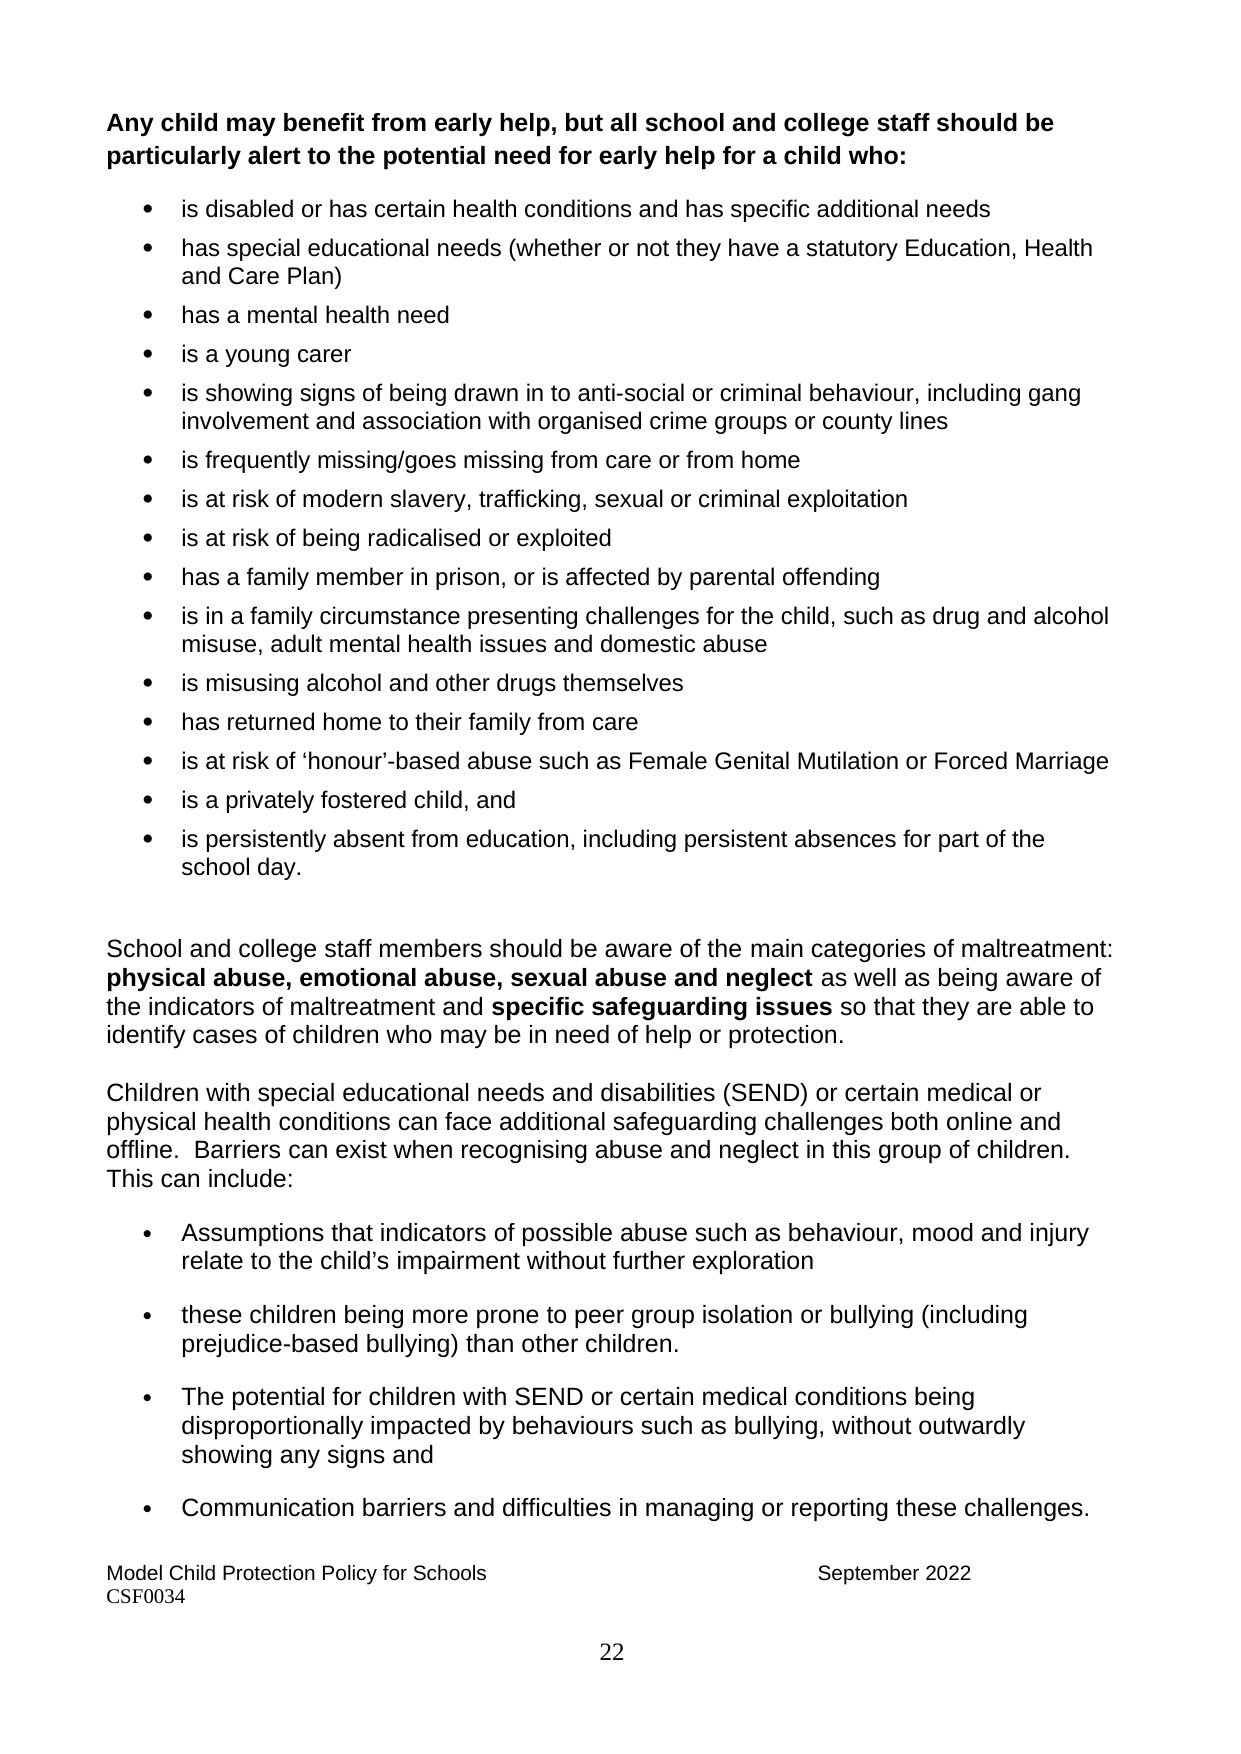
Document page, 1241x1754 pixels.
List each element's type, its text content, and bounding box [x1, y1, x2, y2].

list is a young carer [144, 340, 1117, 368]
list is a privately fostered child, and [144, 786, 1117, 813]
list Assumptions that indicators of possible abuse such as behaviour, mood and injury relate to the child’s impairment without further exploration [144, 1217, 1117, 1275]
list is in a family circumstance presenting challenges for the child, such as drug and alcohol misuse, adult mental health issues and domestic abuse [144, 602, 1117, 657]
list is disabled or has certain health conditions and has specific additional needs [144, 195, 1117, 223]
list these children being more prone to peer group isolation or bullying (including prejudice-based bullying) than other children. [144, 1300, 1117, 1357]
list has returned home to their family from care [144, 708, 1117, 735]
text This can include: [106, 1164, 1117, 1193]
list has special educational needs (whether or not they have a statutory Education, Health and Care Plan) [144, 234, 1117, 289]
list is persistently absent from education, including persistent absences for part of the school day. [144, 825, 1117, 880]
list The potential for children with SEND or certain medical conditions being disproportionally impacted by behaviours such as bullying, without outwardly showing any signs and [144, 1382, 1117, 1468]
list Communication barriers and difficulties in managing or reporting these challenges. [144, 1493, 1117, 1522]
text Any child may benefit from early help, but all school and college staff should be particularly alert to the potential need for early help for a child who: [106, 108, 1117, 170]
list is at risk of being radicalised or exploited [144, 524, 1117, 551]
list is at risk of ‘honour’-based abuse such as Female Genital Mutilation or Forced Marriage [144, 747, 1117, 774]
list is at risk of modern slavery, trafficking, sexual or criminal exploitation [144, 485, 1117, 512]
text School and college staff members should be aware of the main categories of maltreatment: physical abuse, emotional abuse, sexual abuse and neglect as well as being aware of the indicators of maltreatment and specific safeguarding issues so that they are able to identify cases of children who may be in need of help or protection. [106, 934, 1117, 1049]
text Children with special educational needs and disabilities (SEND) or certain medical or physical health conditions can face additional safeguarding challenges both online and offline. Barriers can exist when recognising abuse and neglect in this group of children. [106, 1078, 1117, 1164]
list is showing signs of being drawn in to anti-social or criminal behaviour, including gang involvement and association with organised crime groups or county lines [144, 379, 1117, 434]
list has a family member in prison, or is affected by parental offending [144, 563, 1117, 591]
list is frequently missing/goes missing from care or from home [144, 446, 1117, 473]
list has a mental health need [144, 301, 1117, 328]
list is misusing alcohol and other drugs themselves [144, 669, 1117, 696]
